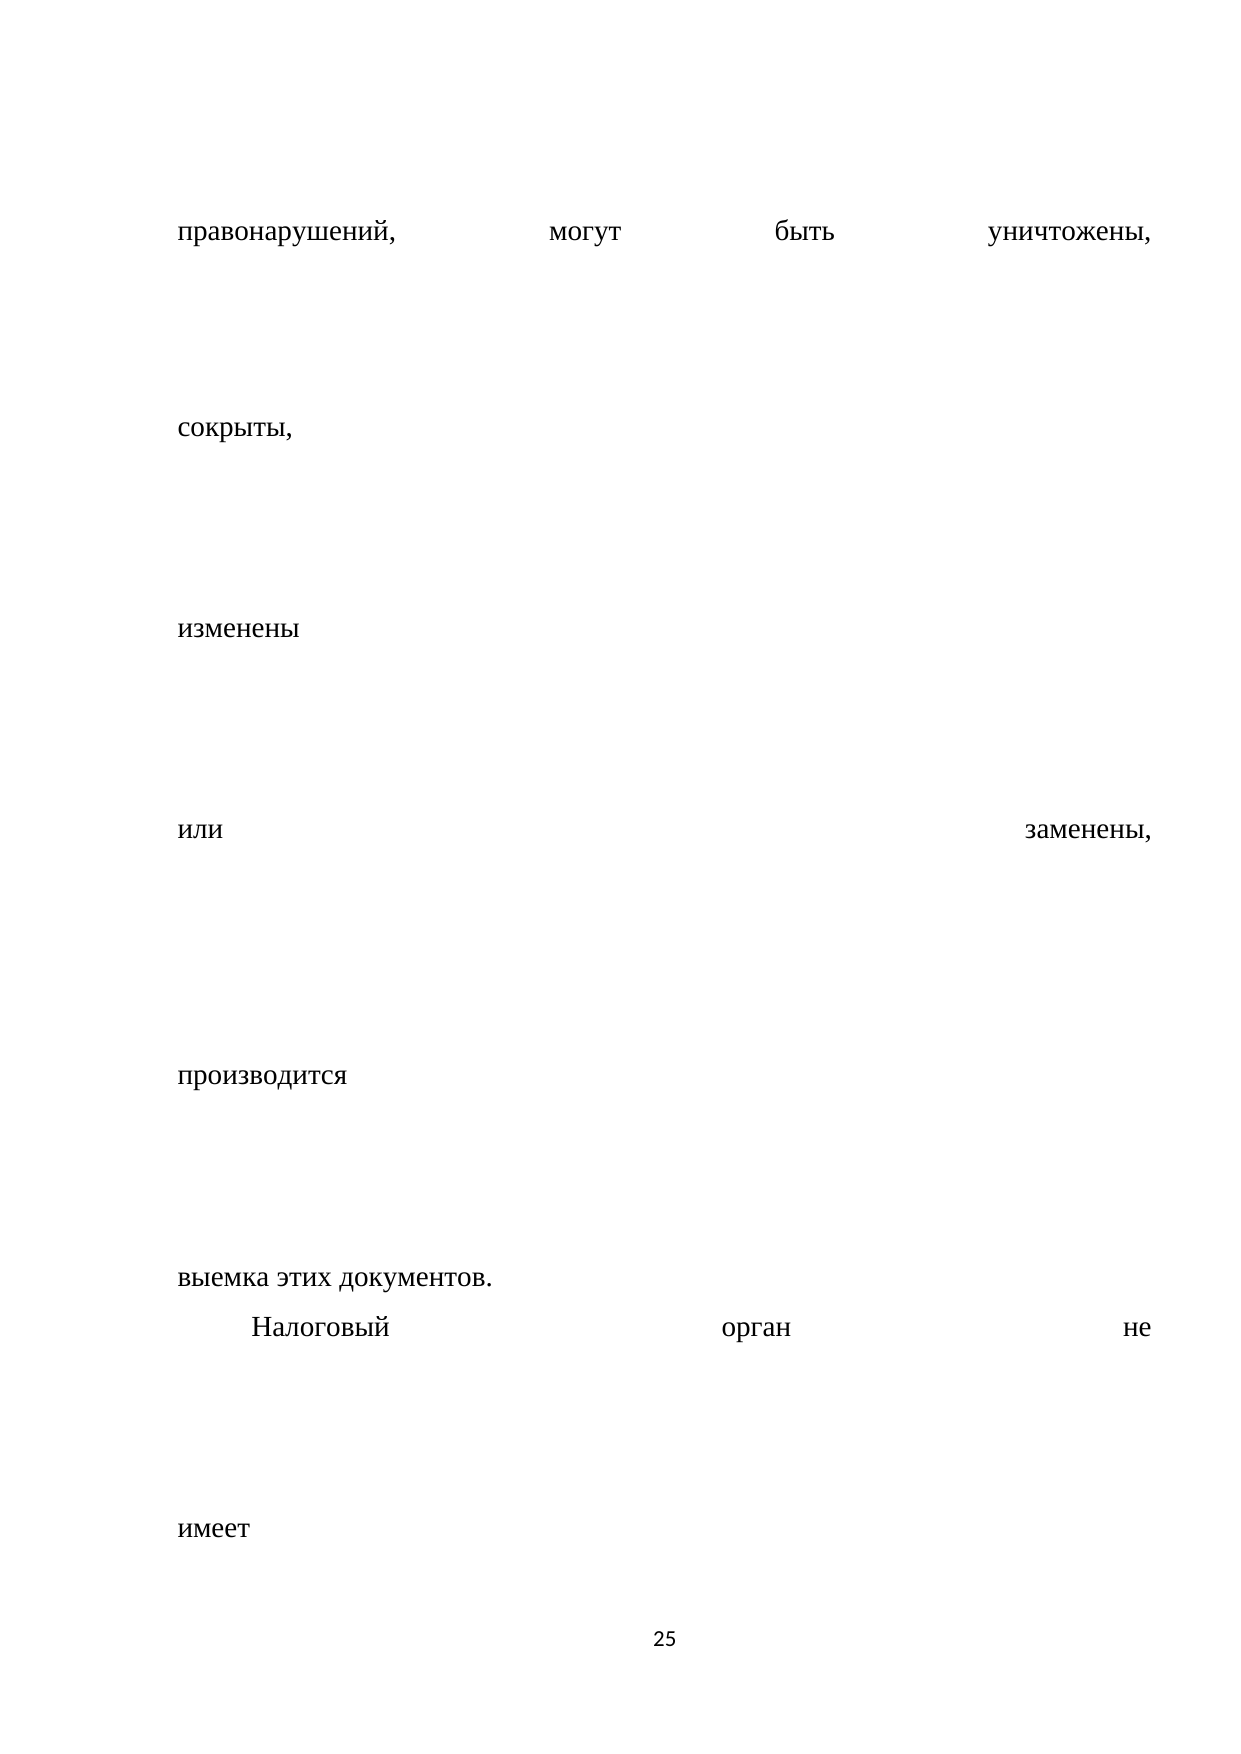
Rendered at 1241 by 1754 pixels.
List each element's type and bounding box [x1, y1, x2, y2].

text [177, 118, 1152, 1292]
text [177, 1309, 1152, 1594]
